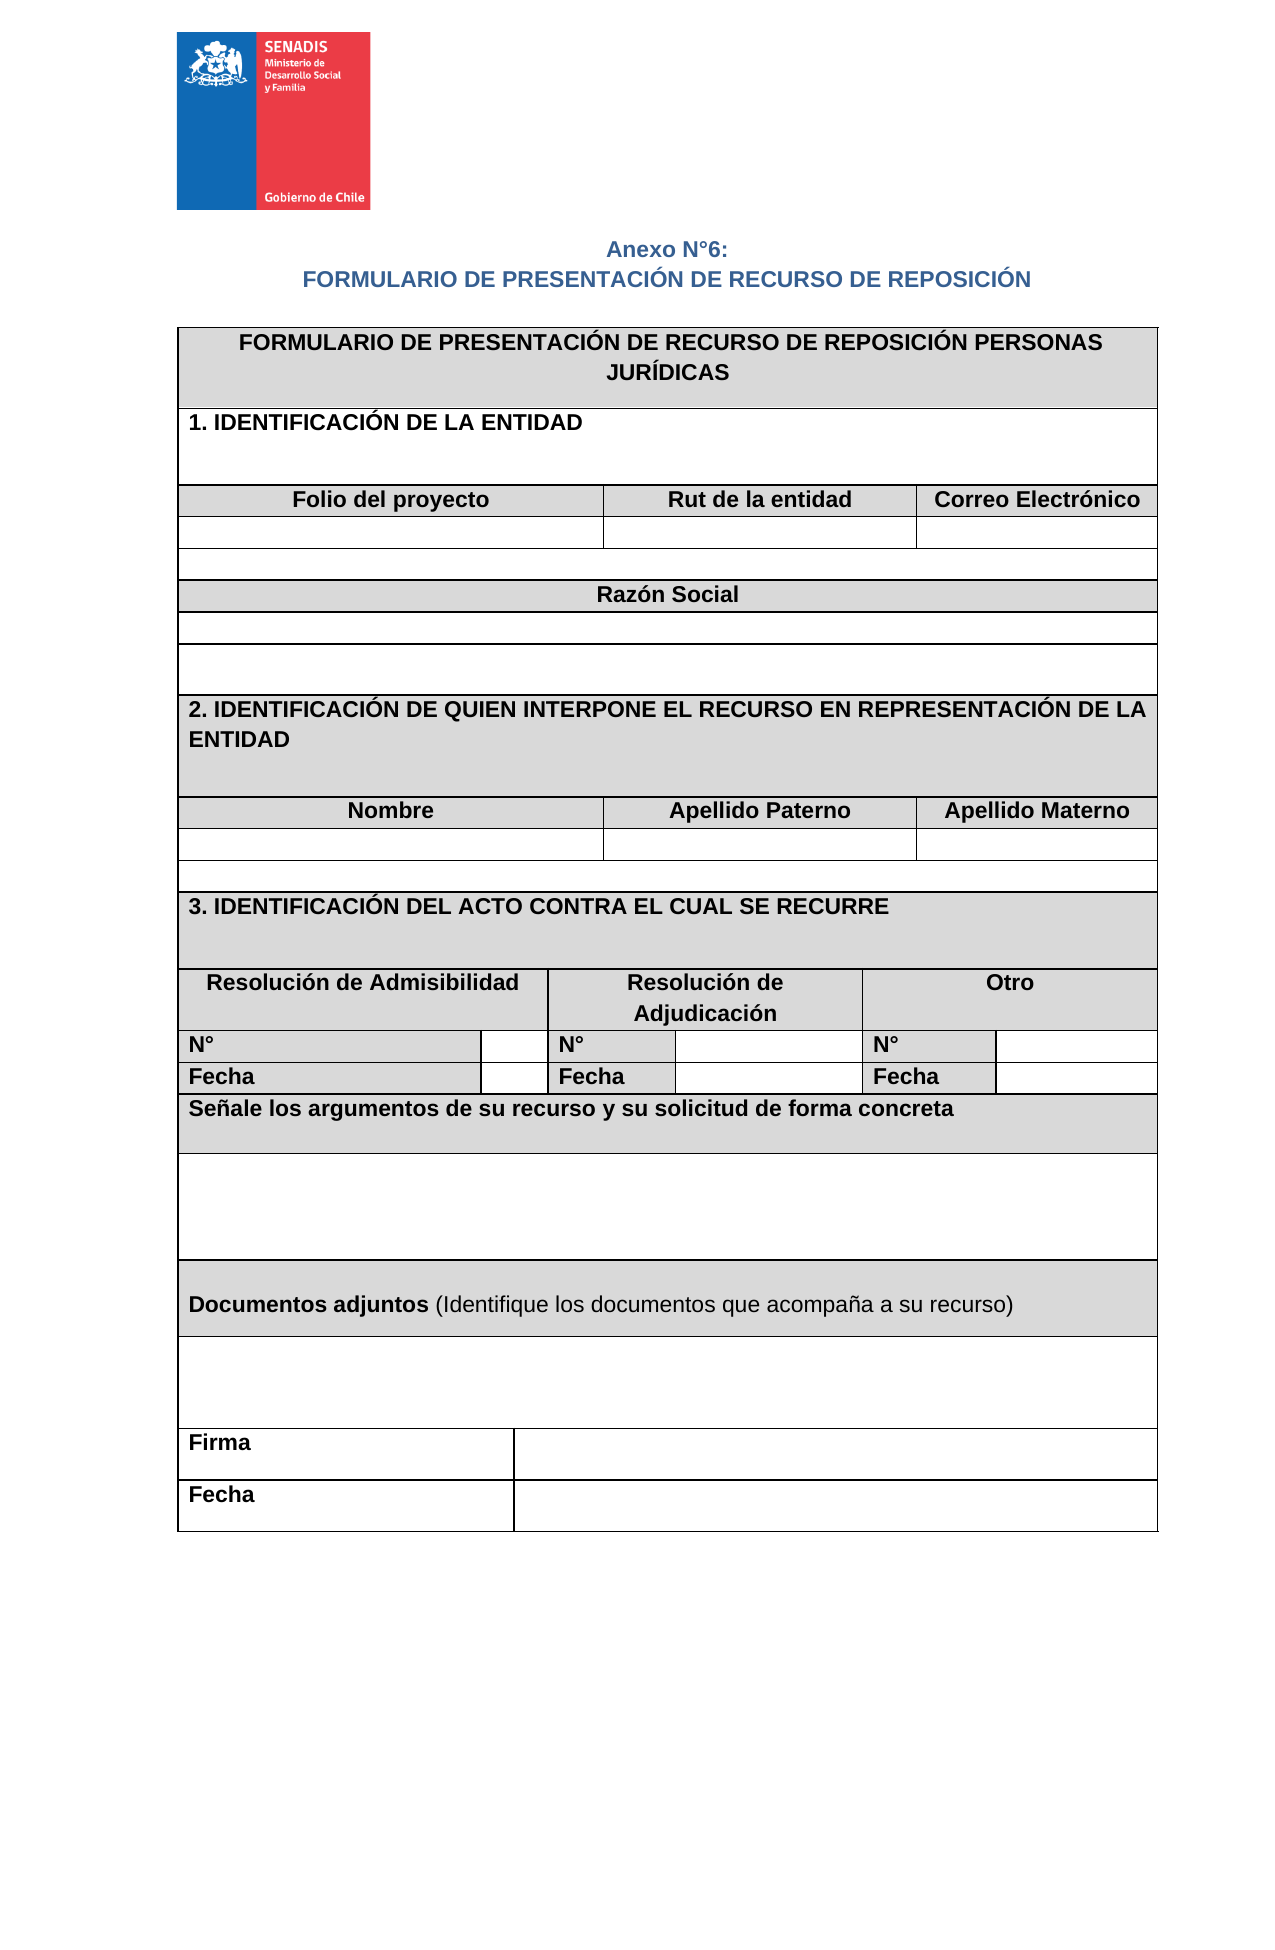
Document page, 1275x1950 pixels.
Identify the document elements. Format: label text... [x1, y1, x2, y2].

table_cell [917, 829, 1157, 859]
table_cell Documentos adjuntos (Identifique los documentos que acompaña a su recurso) [179, 1261, 1157, 1336]
table_cell [482, 1063, 547, 1093]
table_cell Apellido Paterno [604, 798, 916, 828]
table_cell [604, 829, 916, 859]
table_header FORMULARIO DE PRESENTACIÓN DE RECURSO DE REPOSICIÓN PERSONAS JURÍDICAS [179, 328, 1157, 407]
subtitle FORMULARIO DE PRESENTACIÓN DE RECURSO DE REPOSICIÓN [177, 266, 1157, 293]
table_cell [179, 517, 603, 547]
table_cell N° [179, 1031, 480, 1062]
table_cell [515, 1481, 1157, 1531]
table_cell N° [863, 1031, 995, 1062]
table_cell [179, 1154, 1157, 1259]
table_cell 3. IDENTIFICACIÓN DEL ACTO CONTRA EL CUAL SE RECURRE [179, 893, 1157, 968]
table_cell Razón Social [179, 581, 1157, 611]
table_cell Folio del proyecto [179, 486, 603, 516]
table_cell Firma [179, 1429, 513, 1479]
subtitle Anexo N°6: [177, 236, 1157, 263]
table_cell [917, 517, 1157, 547]
table_cell [179, 645, 1157, 694]
table_cell Señale los argumentos de su recurso y su solicitud de forma concreta [179, 1095, 1157, 1153]
table_cell [179, 1337, 1157, 1428]
table_cell Apellido Materno [917, 798, 1157, 828]
table_cell Fecha [863, 1063, 995, 1093]
table_cell 2. IDENTIFICACIÓN DE QUIEN INTERPONE EL RECURSO EN REPRESENTACIÓN DE LA ENTIDAD [179, 696, 1157, 796]
table_cell [676, 1063, 862, 1093]
table_cell Rut de la entidad [604, 486, 916, 516]
table_cell Fecha [179, 1063, 480, 1093]
table_cell Resolución de Adjudicación [549, 970, 862, 1030]
table_cell [997, 1063, 1157, 1093]
table_cell Resolución de Admisibilidad [179, 970, 547, 1030]
table_cell [179, 829, 603, 859]
table_cell Fecha [549, 1063, 675, 1093]
table_cell [179, 861, 1157, 891]
table_cell [515, 1429, 1157, 1479]
table_cell 1. IDENTIFICACIÓN DE LA ENTIDAD [179, 409, 1157, 484]
table_cell [604, 517, 916, 547]
table_cell Otro [863, 970, 1157, 1030]
table_cell [676, 1031, 862, 1062]
table_cell [482, 1031, 547, 1062]
table_cell N° [549, 1031, 675, 1062]
table_cell Correo Electrónico [917, 486, 1157, 516]
table_cell [997, 1031, 1157, 1062]
table_cell Nombre [179, 798, 603, 828]
table_cell [179, 549, 1157, 579]
table_cell [179, 613, 1157, 643]
picture [176, 32, 371, 210]
table_cell Fecha [179, 1481, 513, 1531]
